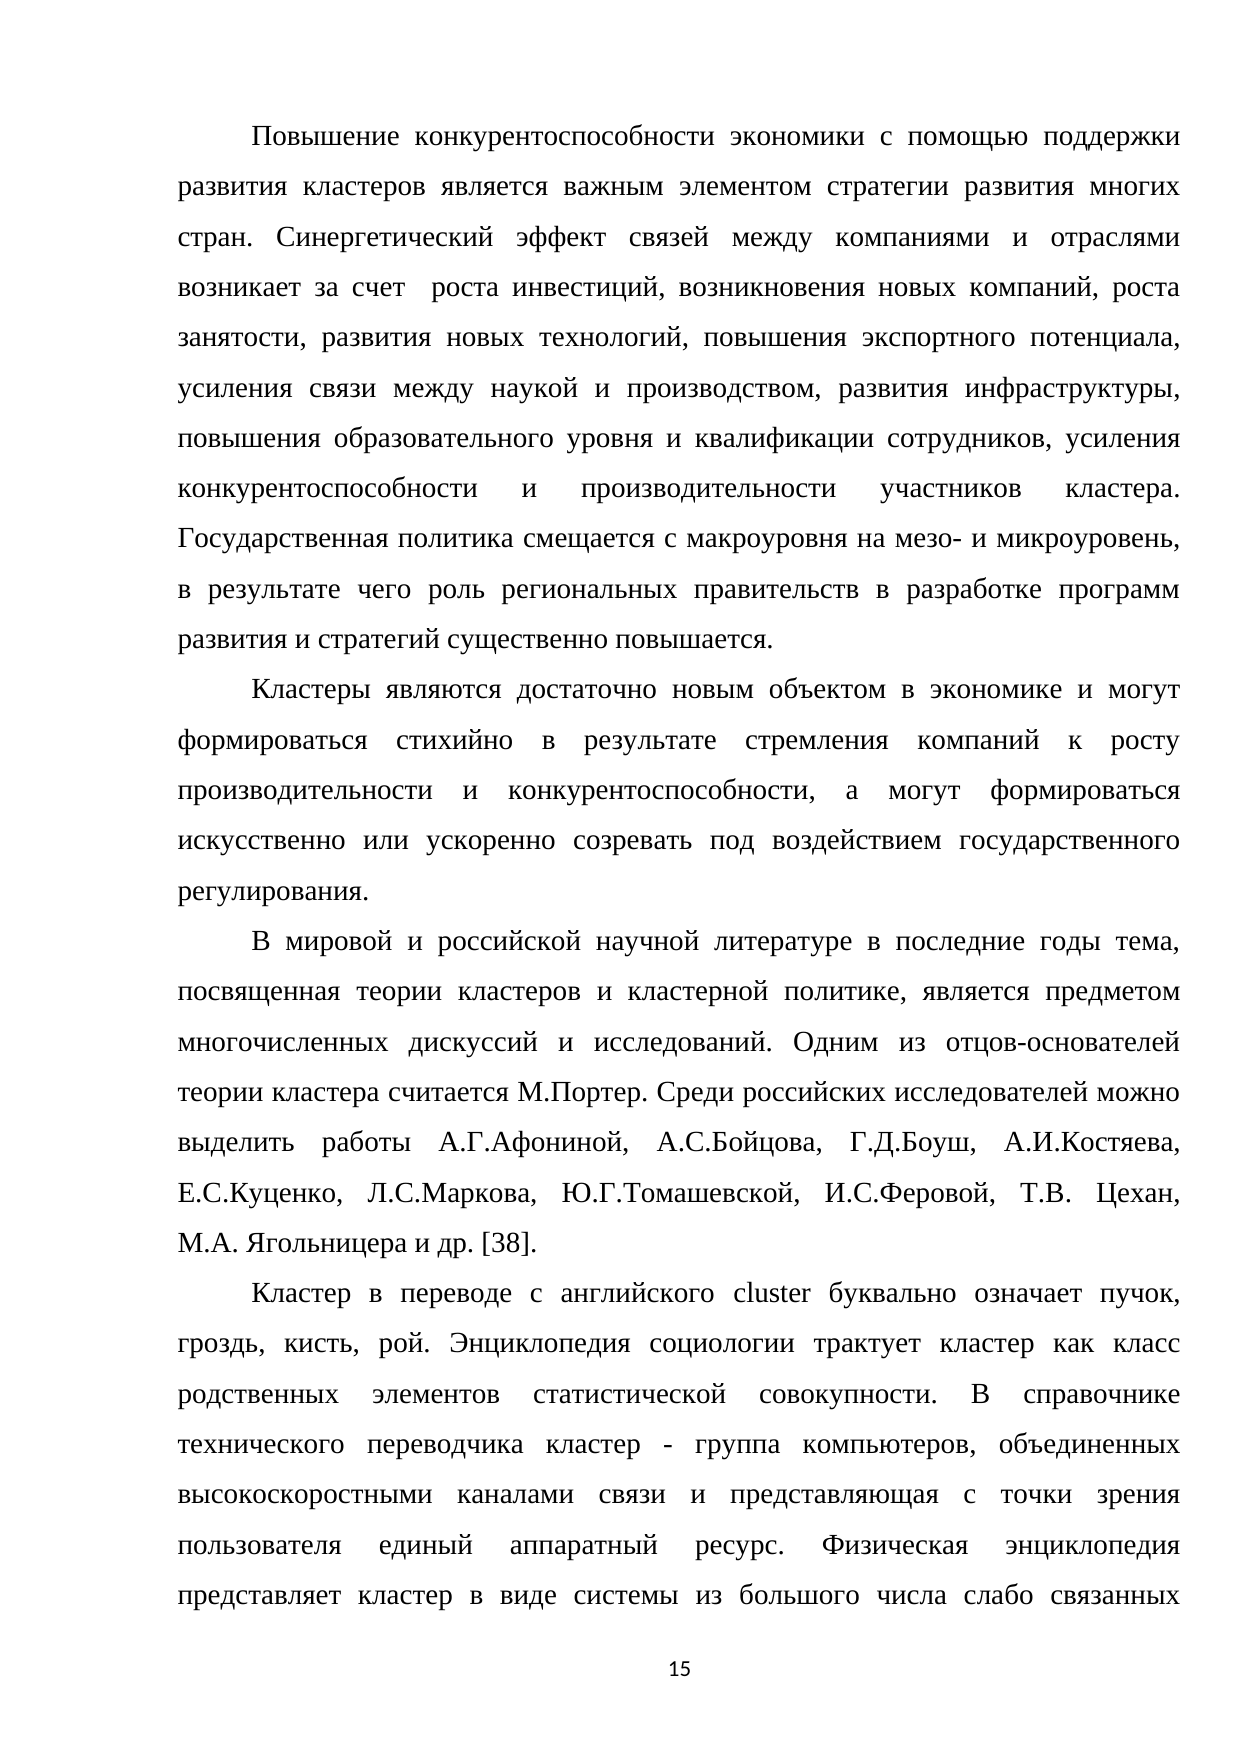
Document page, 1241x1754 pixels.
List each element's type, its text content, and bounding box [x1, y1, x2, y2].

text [177, 1275, 1181, 1611]
text В мировой и российской научной литературе в последние годы тема, посвященная теории кластеров и кластерной политике, является предметом многочисленных дискуссий и исследований. Одним из отцов-основателей теории кластера считается М.Портер. Среди российских исследователей можно выделить работы А.Г.Афониной, А.С.Бойцова, Г.Д.Боуш, А.И.Костяева, Е.С.Куценко, Л.С.Маркова, Ю.Г.Томашевской, И.С.Феровой, Т.В. Цехан, М.А. Ягольницера и др. [38]. [177, 923, 1181, 1258]
text Кластеры являются достаточно новым объектом в экономике и могут формироваться стихийно в результате стремления компаний к росту производительности и конкурентоспособности, а могут формироваться искусственно или ускоренно созревать под воздействием государственного регулирования. [177, 672, 1181, 906]
text Повышение конкурентоспособности экономики с помощью поддержки развития кластеров является важным элементом стратегии развития многих стран. Синергетический эффект связей между компаниями и отраслями возникает за счет роста инвестиций, возникновения новых компаний, роста занятости, развития новых технологий, повышения экспортного потенциала, усиления связи между наукой и производством, развития инфраструктуры, повышения образовательного уровня и квалификации сотрудников, усиления конкурентоспособности и производительности участников кластера. Государственная политика смещается с макроуровня на мезо- и микроуровень, в результате чего роль региональных правительств в разработке программ развития и стратегий существенно повышается. [177, 118, 1181, 655]
